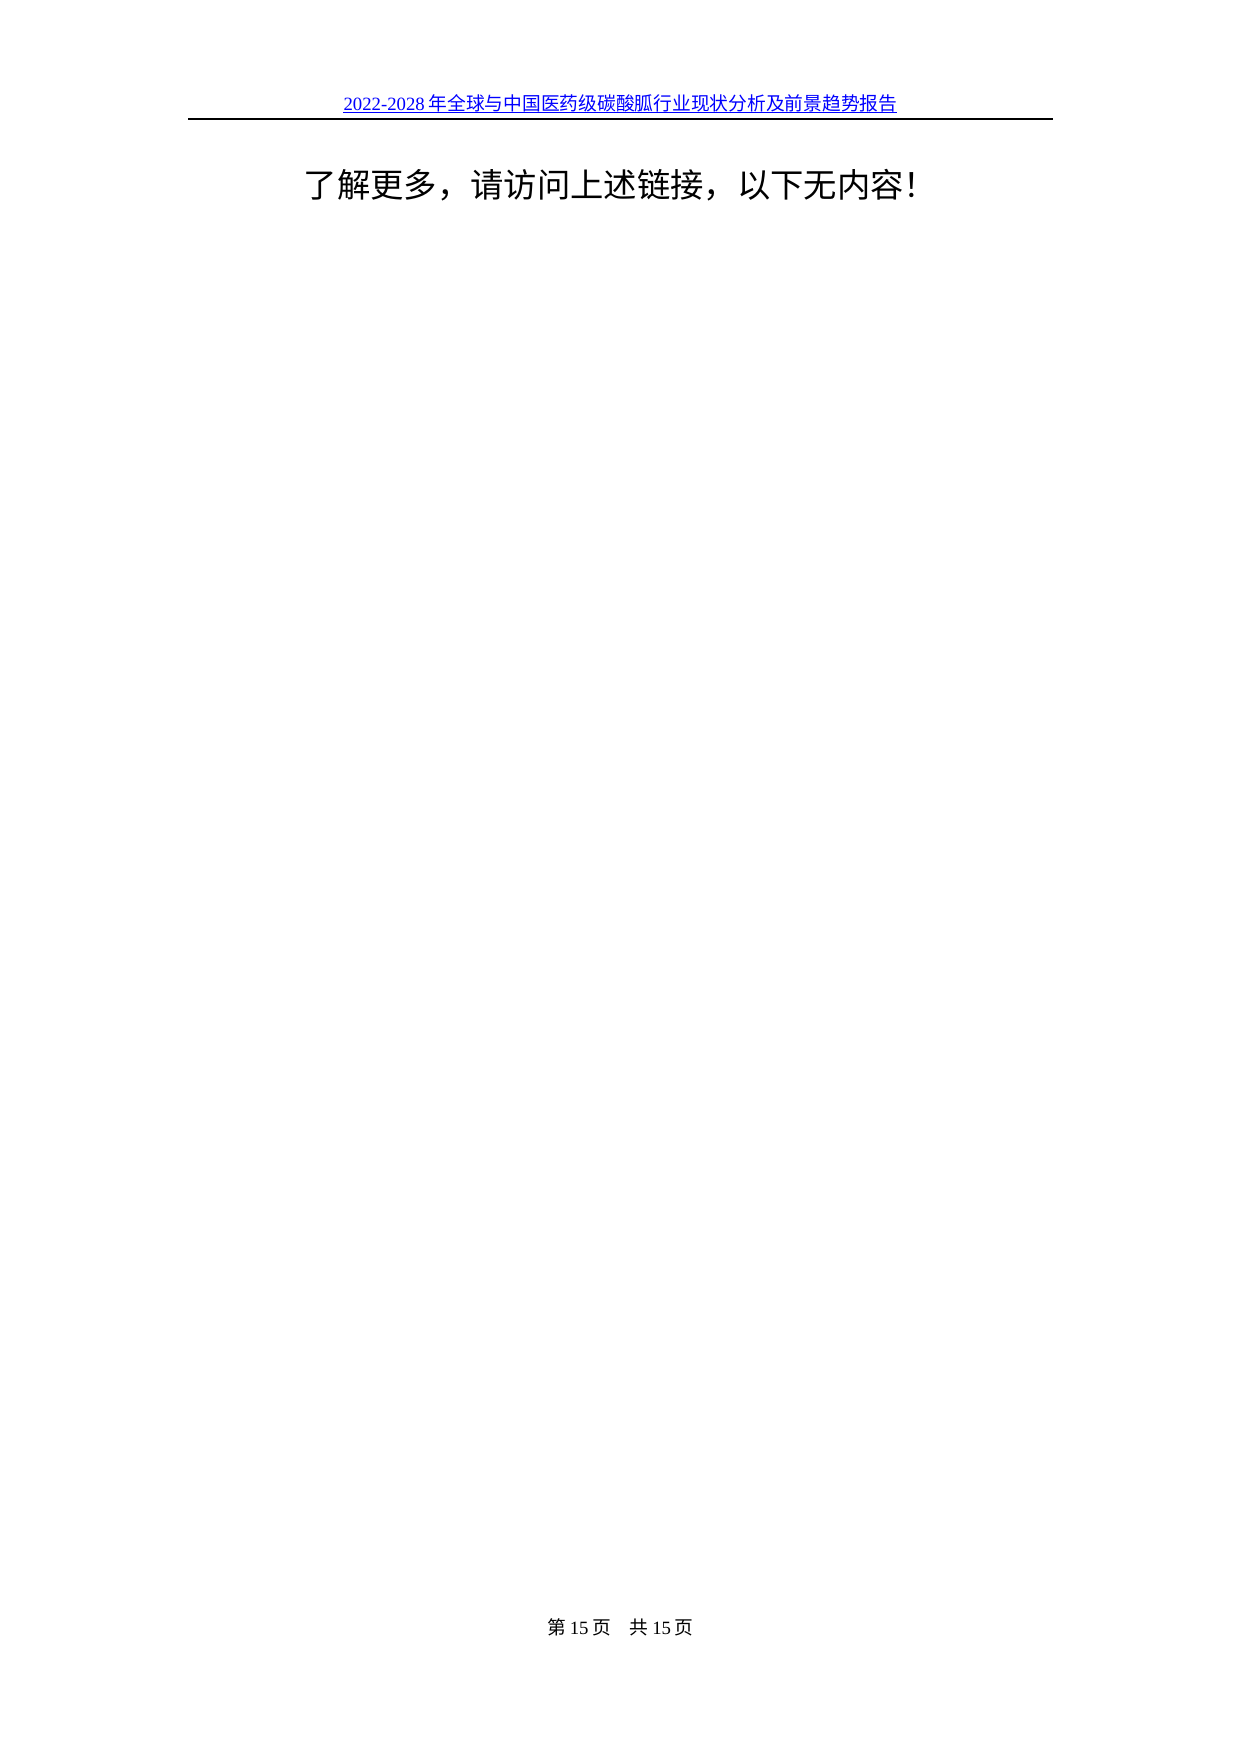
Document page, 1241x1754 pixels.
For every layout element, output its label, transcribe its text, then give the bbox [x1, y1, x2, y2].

title 了解更多，请访问上述链接，以下无内容！ [187, 150, 1053, 215]
